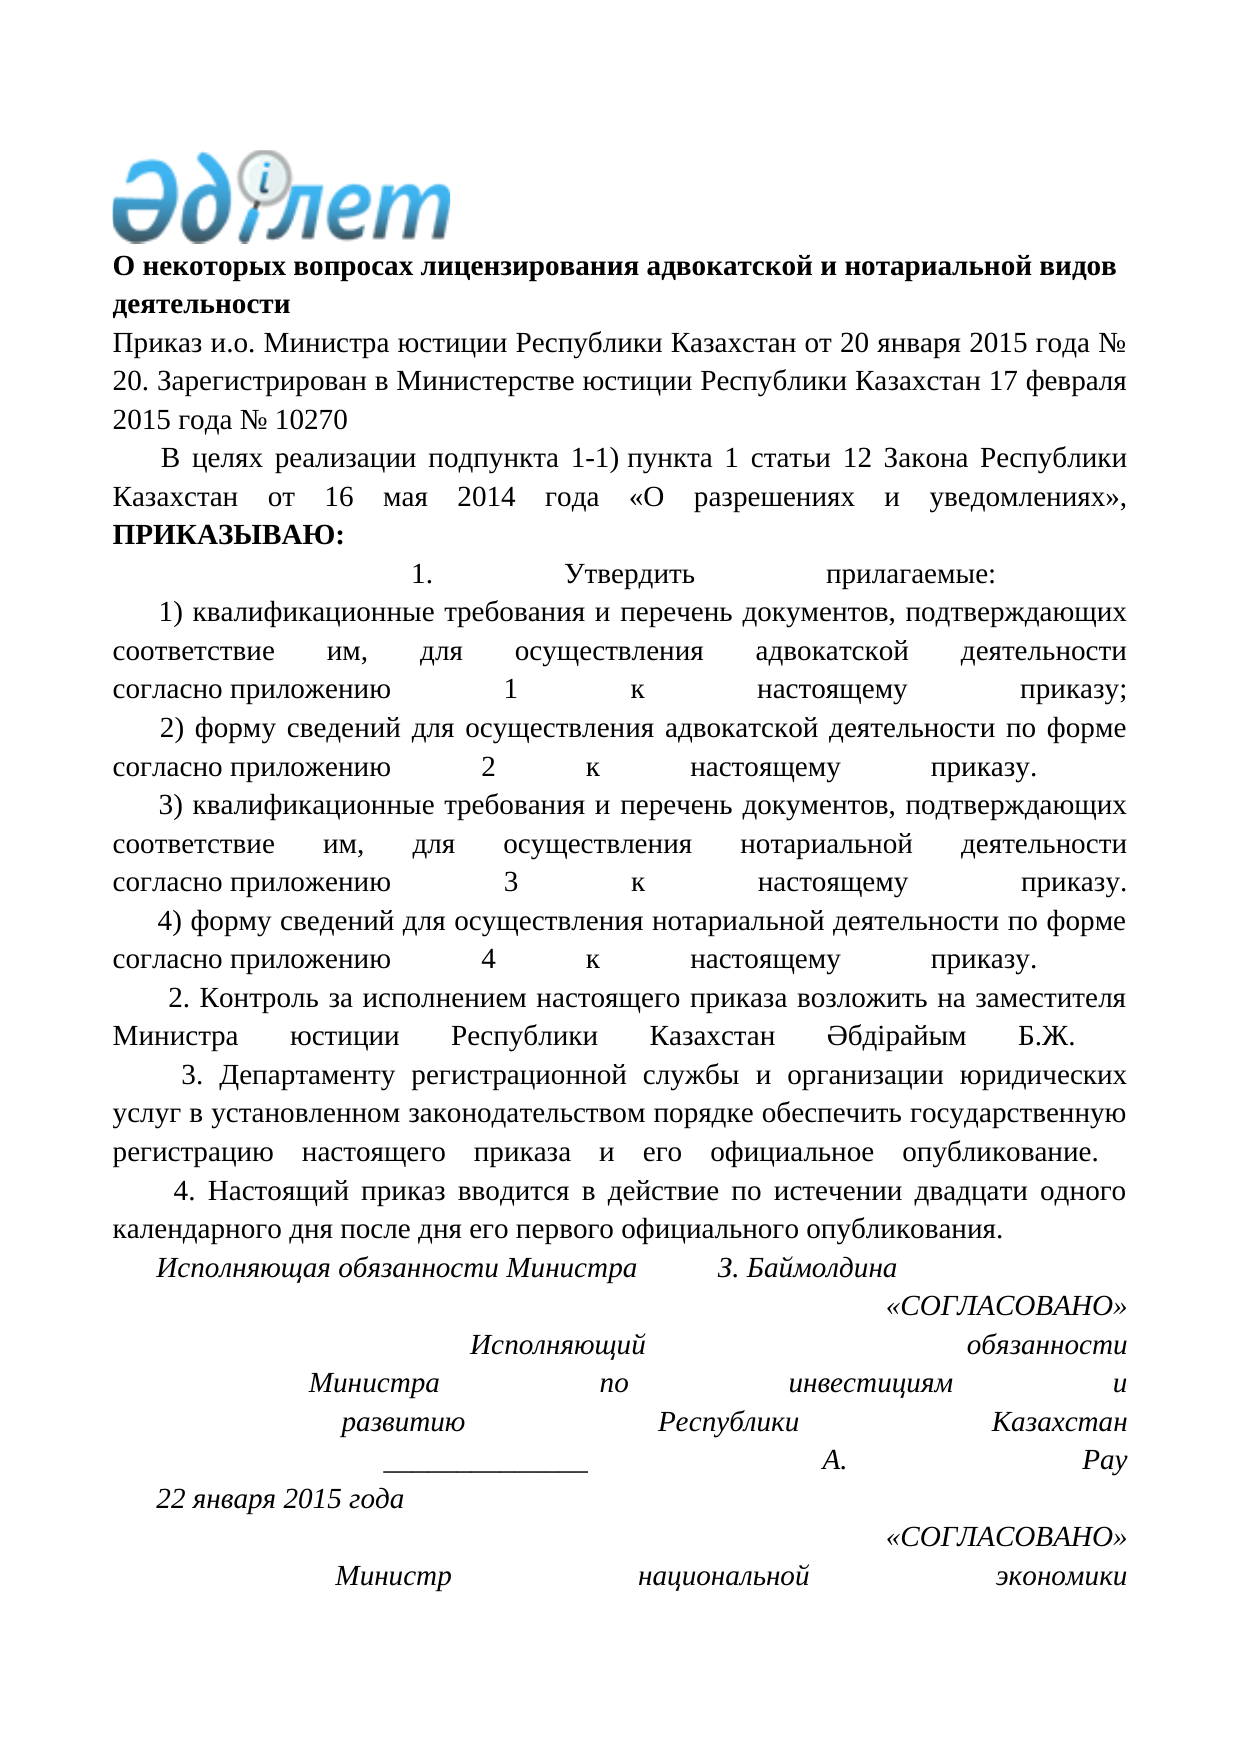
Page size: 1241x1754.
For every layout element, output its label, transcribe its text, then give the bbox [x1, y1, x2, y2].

picture [112, 150, 451, 244]
text «СОГЛАСОВАНО» Исполняющий обязанности Министра по инвестициям и развитию Республики Казахстан ______________ А. Рау 22 января 2015 года [112, 1288, 1128, 1514]
text О некоторых вопросах лицензирования адвокатской и нотариальной видов деятельности [112, 248, 1128, 320]
text Исполняющая обязанности Министра З. Баймолдина [112, 1250, 1128, 1283]
text В целях реализации подпункта 1-1) пункта 1 статьи 12 Закона Республики Казахстан от 16 мая 2014 года «О разрешениях и уведомлениях», ПРИКАЗЫВАЮ: 1. Утвердить прилагаемые: 1) квалификационные требования и перечень документов, подтверждающих соответствие им, для осуществления адвокатской деятельности согласно приложению 1 к настоящему приказу; 2) форму сведений для осуществления адвокатской деятельности по форме согласно приложению 2 к настоящему приказу. 3) квалификационные требования и перечень документов, подтверждающих соответствие им, для осуществления нотариальной деятельности согласно приложению 3 к настоящему приказу. 4) форму сведений для осуществления нотариальной деятельности по форме согласно приложению 4 к настоящему приказу. 2. Контроль за исполнением настоящего приказа возложить на заместителя Министра юстиции Республики Казахстан Әбдірайым Б.Ж. 3. Департаменту регистрационной службы и организации юридических услуг в установленном законодательством порядке обеспечить государственную регистрацию настоящего приказа и его официальное опубликование. 4. Настоящий приказ вводится в действие по истечении двадцати одного календарного дня после дня его первого официального опубликования. [112, 440, 1128, 1245]
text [112, 1519, 1128, 1592]
text Приказ и.о. Министра юстиции Республики Казахстан от 20 января 2015 года № 20. Зарегистрирован в Министерстве юстиции Республики Казахстан 17 февраля 2015 года № 10270 [112, 325, 1128, 435]
